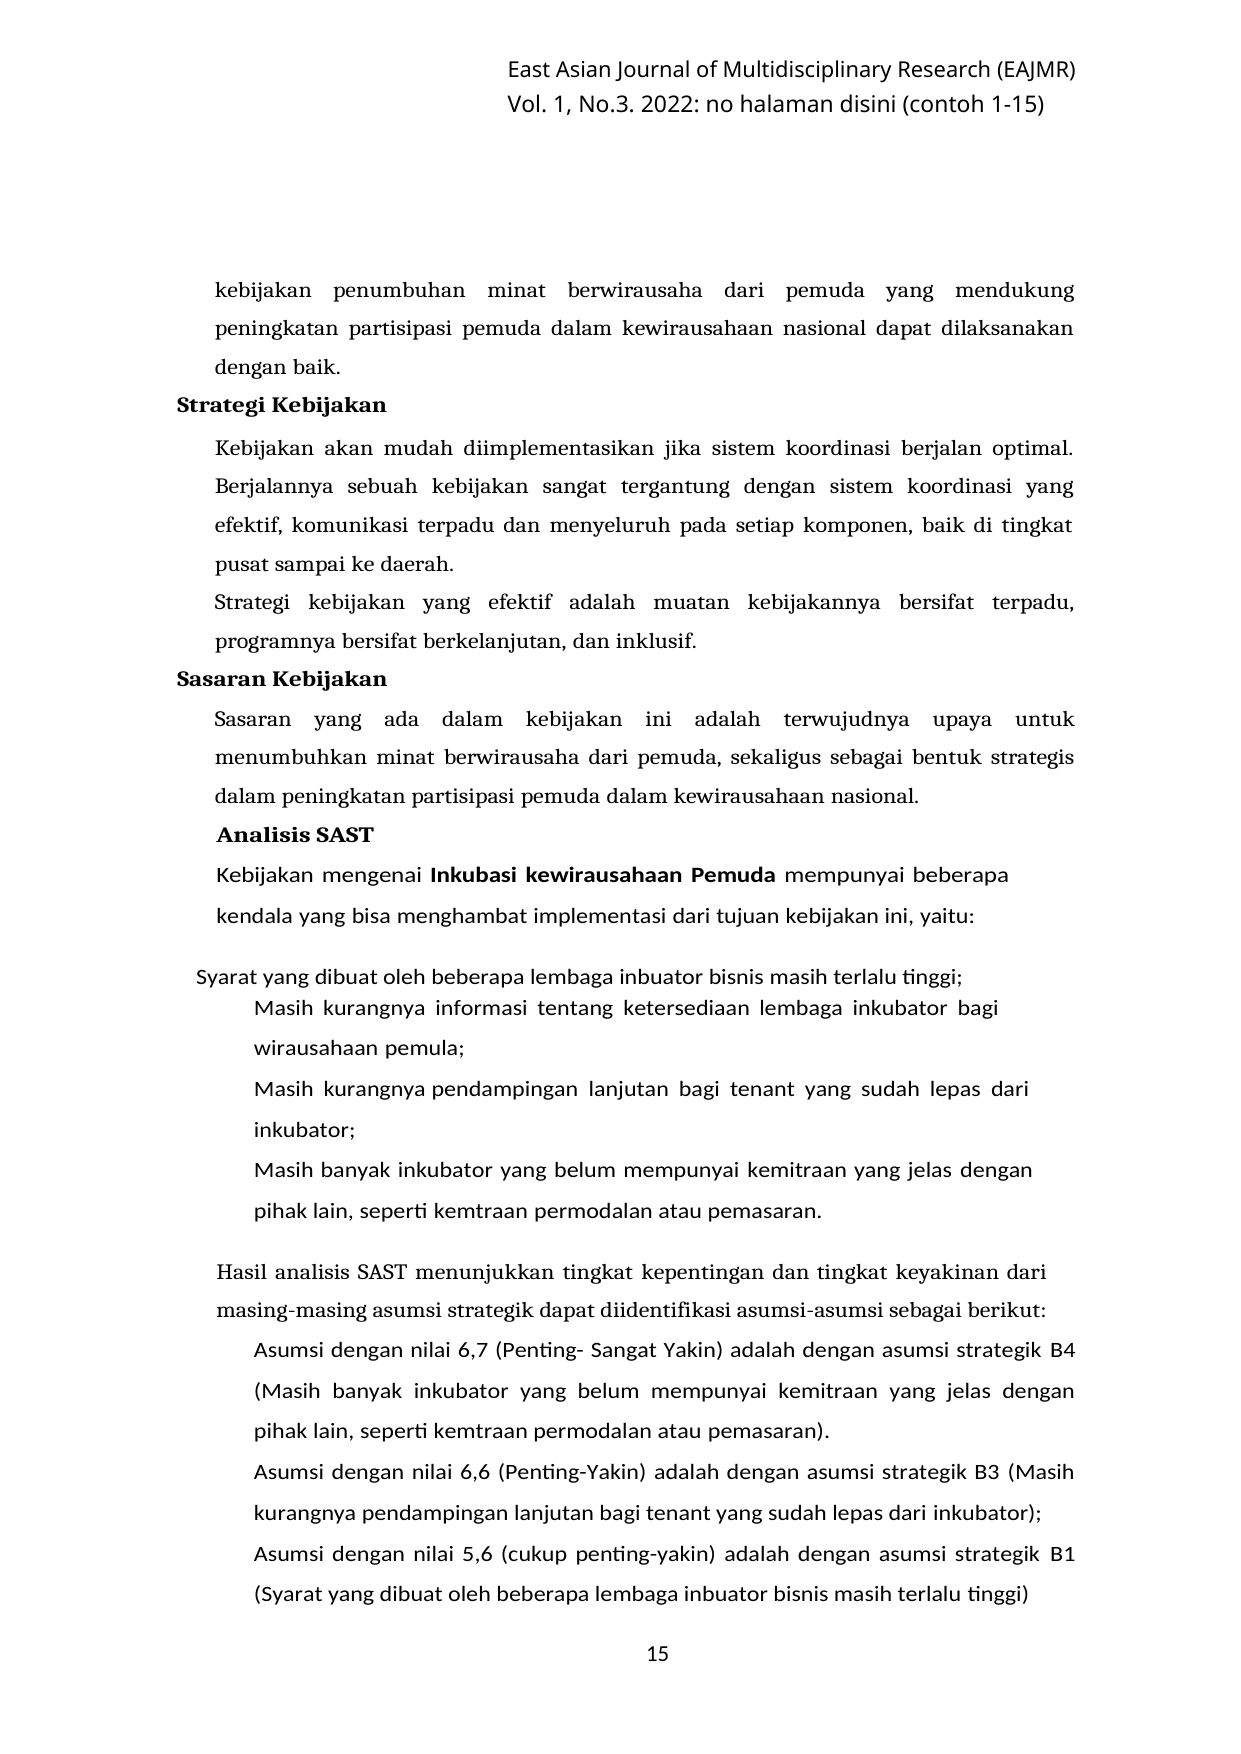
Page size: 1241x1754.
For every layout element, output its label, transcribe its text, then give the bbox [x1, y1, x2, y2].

text Kebijakan akan mudah diimplementasikan jika sistem koordinasi berjalan optimal. Berjalannya sebuah kebijakan sangat tergantung dengan sistem koordinasi yang efektif, komunikasi terpadu dan menyeluruh pada setiap komponen, baik di tingkat pusat sampai ke daerah. [214, 436, 1074, 577]
text kebijakan penumbuhan minat berwirausaha dari pemuda yang mendukung peningkatan partisipasi pemuda dalam kewirausahaan nasional dapat dilaksanakan dengan baik. [214, 277, 1074, 379]
subtitle Strategi Kebijakan [177, 393, 1184, 418]
list Masih kurangnya informasi tentang ketersediaan lembaga inkubator bagi wirausahaan pemula; [254, 994, 1074, 1061]
list Masih banyak inkubator yang belum mempunyai kemitraan yang jelas dengan pihak lain, seperti kemtraan permodalan atau pemasaran. [254, 1156, 1074, 1224]
text Hasil analisis SAST menunjukkan tingkat kepentingan dan tingkat keyakinan dari masing-masing asumsi strategik dapat diidentifikasi asumsi-asumsi sebagai berikut: [216, 1260, 1075, 1323]
list Asumsi dengan nilai 5,6 (cukup penting-yakin) adalah dengan asumsi strategik B1 (Syarat yang dibuat oleh beberapa lembaga inbuator bisnis masih terlalu tinggi) [254, 1540, 1075, 1607]
list Masih kurangnya pendampingan lanjutan bagi tenant yang sudah lepas dari inkubator; [254, 1075, 1074, 1142]
text Sasaran yang ada dalam kebijakan ini adalah terwujudnya upaya untuk menumbuhkan minat berwirausaha dari pemuda, sekaligus sebagai bentuk strategis dalam peningkatan partisipasi pemuda dalam kewirausahaan nasional. [214, 706, 1075, 809]
list Asumsi dengan nilai 6,6 (Penting-Yakin) adalah dengan asumsi strategik B3 (Masih kurangnya pendampingan lanjutan bagi tenant yang sudah lepas dari inkubator); [254, 1458, 1075, 1526]
subtitle Sasaran Kebijakan [177, 667, 1184, 692]
text Kebijakan mengenai Inkubasi kewirausahaan Pemuda mempunyai beberapa kendala yang bisa menghambat implementasi dari tujuan kebijakan ini, yaitu: [216, 861, 1075, 929]
list Syarat yang dibuat oleh beberapa lembaga inbuator bisnis masih terlalu tinggi; [196, 963, 1184, 990]
list Asumsi dengan nilai 6,7 (Penting- Sangat Yakin) adalah dengan asumsi strategik B4 (Masih banyak inkubator yang belum mempunyai kemitraan yang jelas dengan pihak lain, seperti kemtraan permodalan atau pemasaran). [254, 1336, 1075, 1444]
text Strategi kebijakan yang efektif adalah muatan kebijakannya bersifat terpadu, programnya bersifat berkelanjutan, dan inklusif. [214, 590, 1074, 654]
subtitle Analisis SAST [216, 822, 1184, 847]
